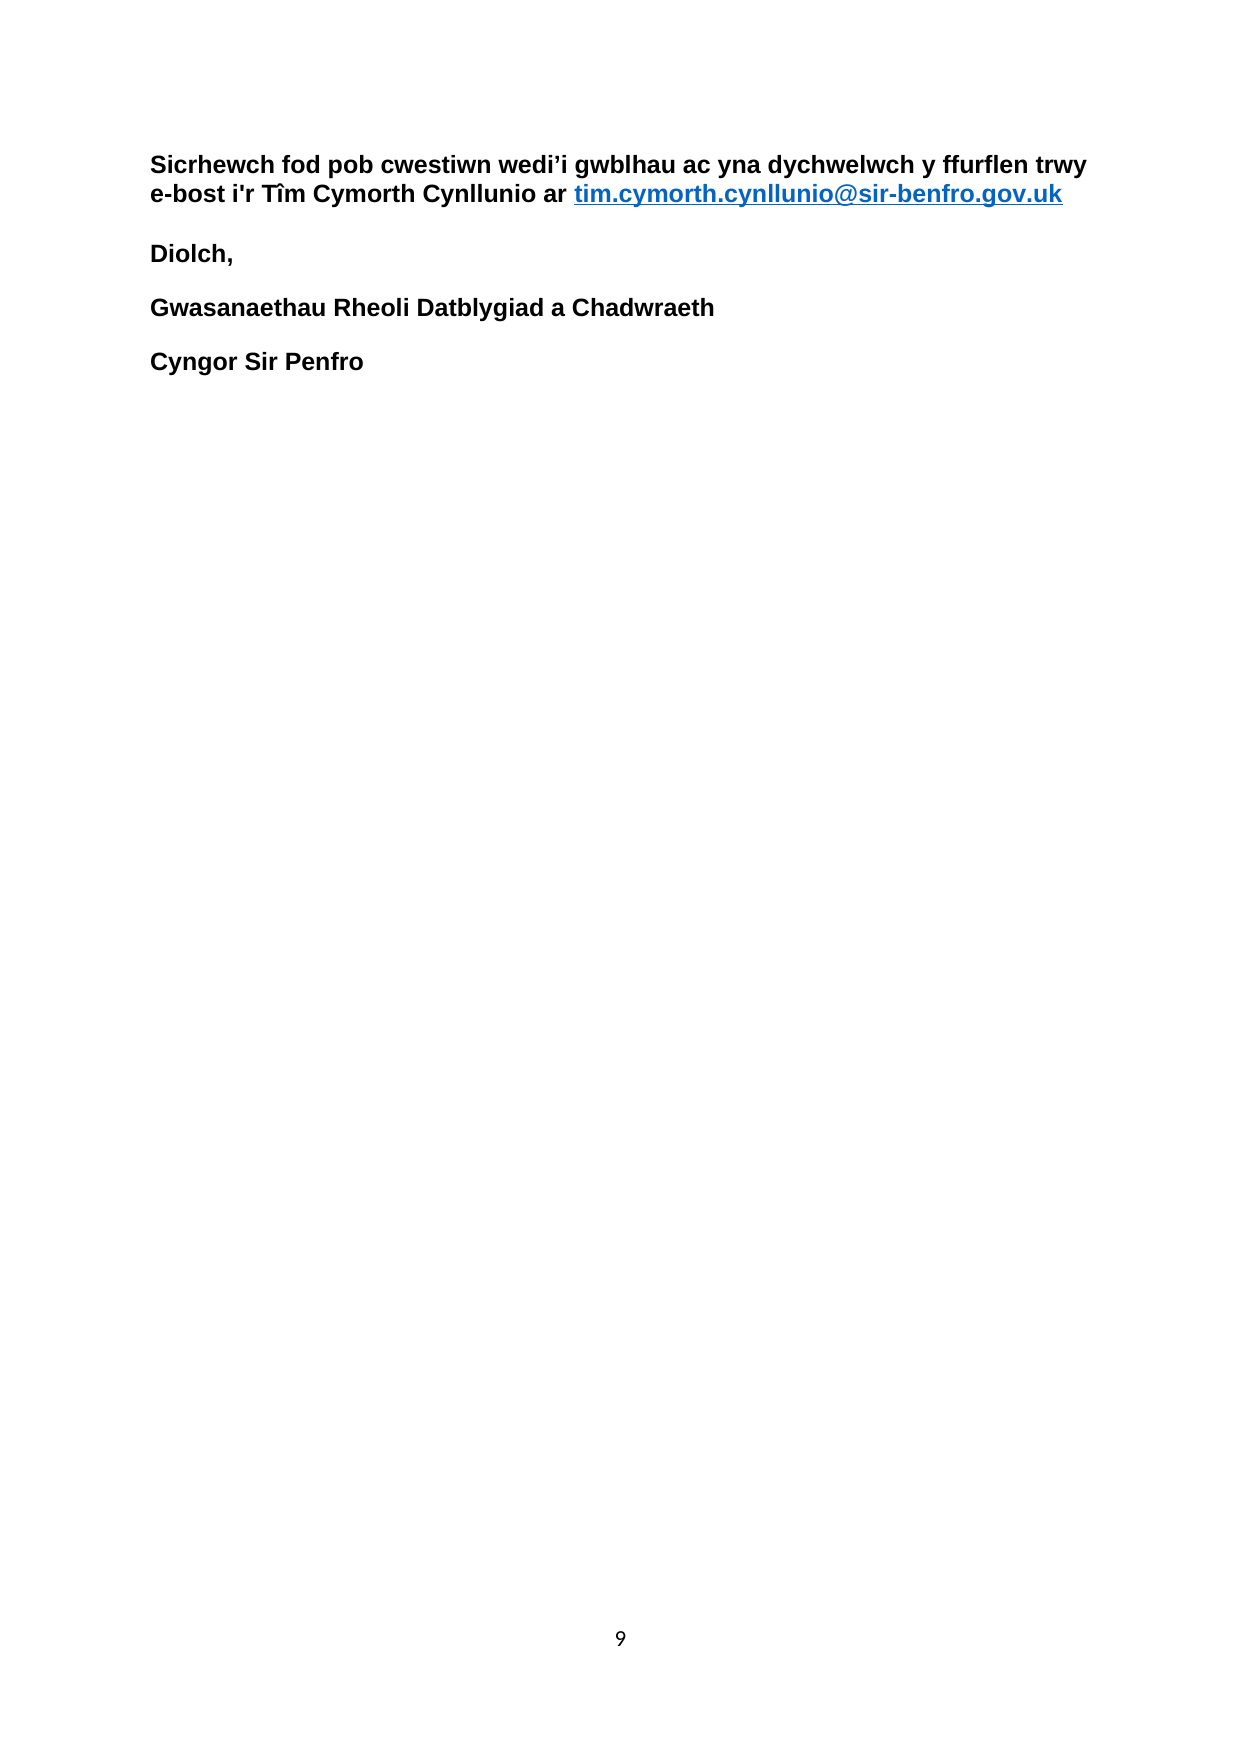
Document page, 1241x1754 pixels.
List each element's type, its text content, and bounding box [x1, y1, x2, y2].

text Cyngor Sir Penfro [150, 347, 1090, 376]
text Gwasanaethau Rheoli Datblygiad a Chadwraeth [150, 293, 1090, 322]
text Diolch, [150, 239, 1090, 268]
title Sicrhewch fod pob cwestiwn wedi’i gwblhau ac yna dychwelwch y ffurflen trwy e-bost i'r Tîm Cymorth Cynllunio ar tim.cymorth.cynllunio@sir-benfro.gov.uk [150, 150, 1090, 207]
